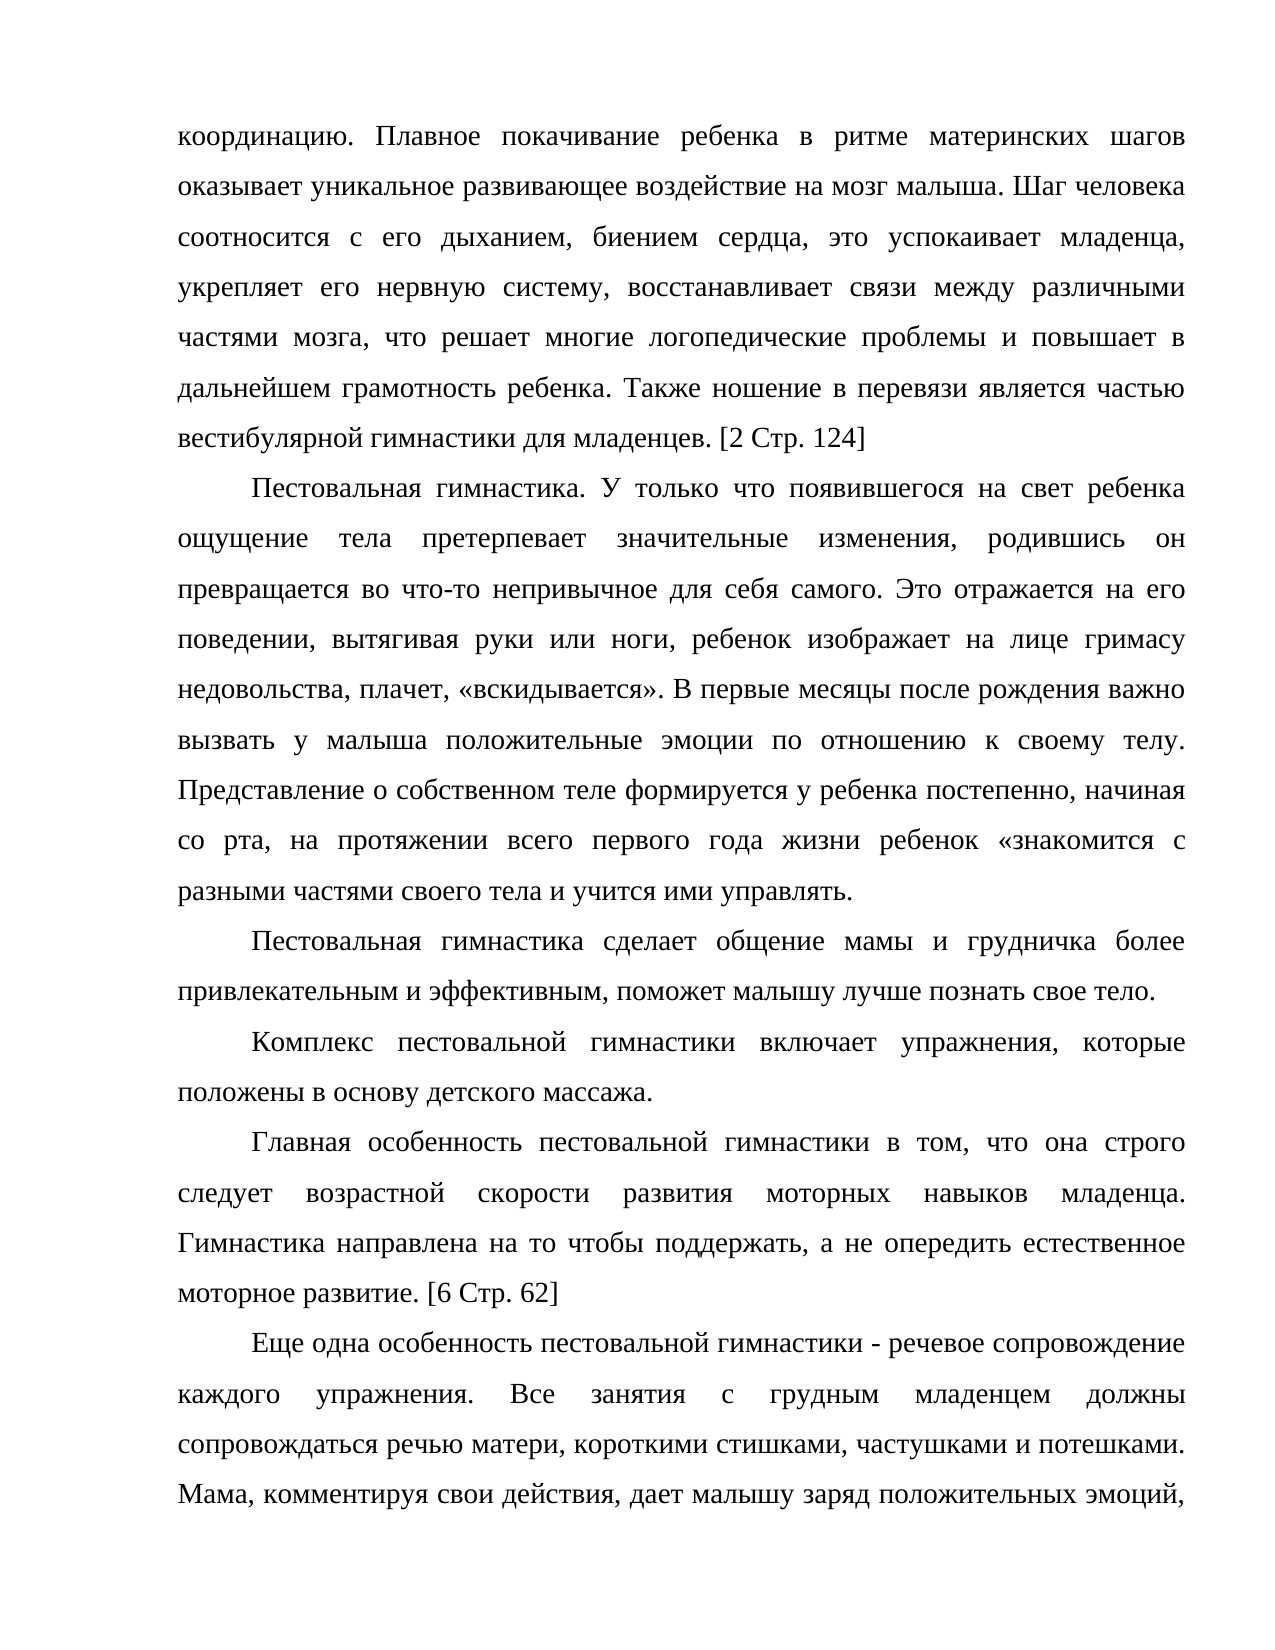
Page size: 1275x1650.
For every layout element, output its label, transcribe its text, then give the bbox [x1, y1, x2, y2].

text Комплекс пестовальной гимнастики включает упражнения, которые положены в основу детского массажа. [177, 1024, 1186, 1108]
text Пестовальная гимнастика. У только что появившегося на свет ребенка ощущение тела претерпевает значительные изменения, родившись он превращается во что-то непривычное для себя самого. Это отражается на его поведении, вытягивая руки или ноги, ребенок изображает на лице гримасу недовольства, плачет, «вскидывается». В первые месяцы после рождения важно вызвать у малыша положительные эмоции по отношению к своему телу. Представление о собственном теле формируется у ребенка постепенно, начиная со рта, на протяжении всего первого года жизни ребенок «знакомится с разными частями своего тела и учится ими управлять. [177, 470, 1186, 906]
text Главная особенность пестовальной гимнастики в том, что она строго следует возрастной скорости развития моторных навыков младенца. Гимнастика направлена на то чтобы поддержать, а не опередить естественное моторное развитие. [6 Cтр. 62] [177, 1124, 1186, 1309]
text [177, 118, 1186, 453]
text Пестовальная гимнастика сделает общение мамы и грудничка более привлекательным и эффективным, поможет малышу лучше познать свое тело. [177, 923, 1186, 1007]
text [177, 1326, 1186, 1510]
